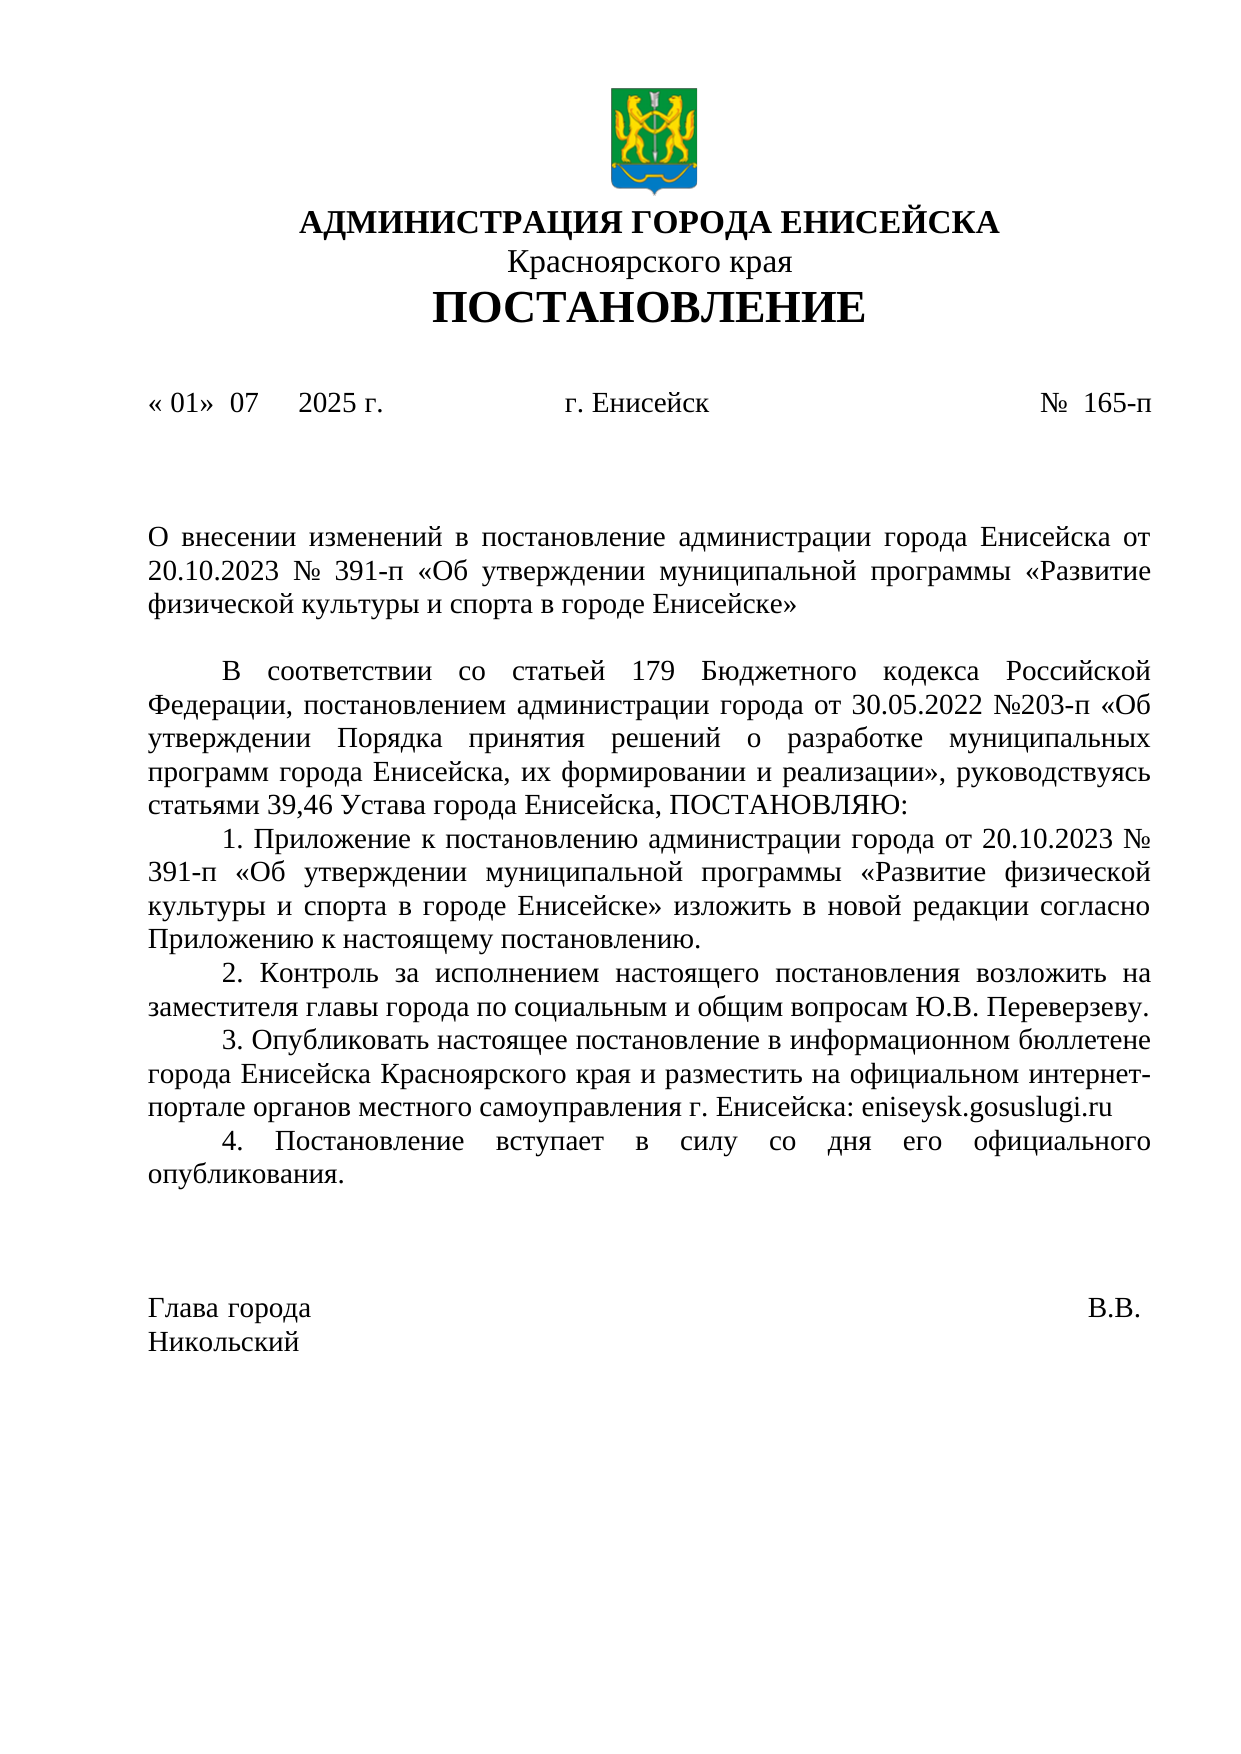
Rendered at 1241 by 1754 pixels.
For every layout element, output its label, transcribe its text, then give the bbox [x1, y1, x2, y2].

text Красноярского края [148, 241, 1152, 279]
text В соответствии со статьей 179 Бюджетного кодекса Российской Федерации, постановлением администрации города от 30.05.2022 №203-п «Об утверждении Порядка принятия решений о разработке муниципальных программ города Енисейска, их формировании и реализации», руководствуясь статьями 39,46 Устава города Енисейска, ПОСТАНОВЛЯЮ: [148, 653, 1152, 821]
text 4. Постановление вступает в силу со дня его официального опубликования. [148, 1123, 1152, 1190]
text « 01» 07 2025 г. г. Енисейск № 165-п [148, 385, 1152, 452]
text 3. Опубликовать настоящее постановление в информационном бюллетене города Енисейска Красноярского края и разместить на официальном интернет-портале органов местного самоуправления г. Енисейска: eniseysk.gosuslugi.ru [148, 1022, 1152, 1123]
text 2. Контроль за исполнением настоящего постановления возложить на заместителя главы города по социальным и общим вопросам Ю.В. Переверзеву. [148, 955, 1152, 1022]
text О внесении изменений в постановление администрации города Енисейска от 20.10.2023 № 391-п «Об утверждении муниципальной программы «Развитие физической культуры и спорта в городе Енисейске» [148, 519, 1152, 620]
text Глава города В.В. Никольский [148, 1291, 1152, 1358]
text АДМИНИСТРАЦИЯ ГОРОДА ЕНИСЕЙСКА [148, 203, 1152, 241]
text 1. Приложение к постановлению администрации города от 20.10.2023 № 391-п «Об утверждении муниципальной программы «Развитие физической культуры и спорта в городе Енисейске» изложить в новой редакции согласно Приложению к настоящему постановлению. [148, 821, 1152, 955]
text ПОСТАНОВЛЕНИЕ [148, 279, 1152, 332]
picture [611, 88, 698, 196]
